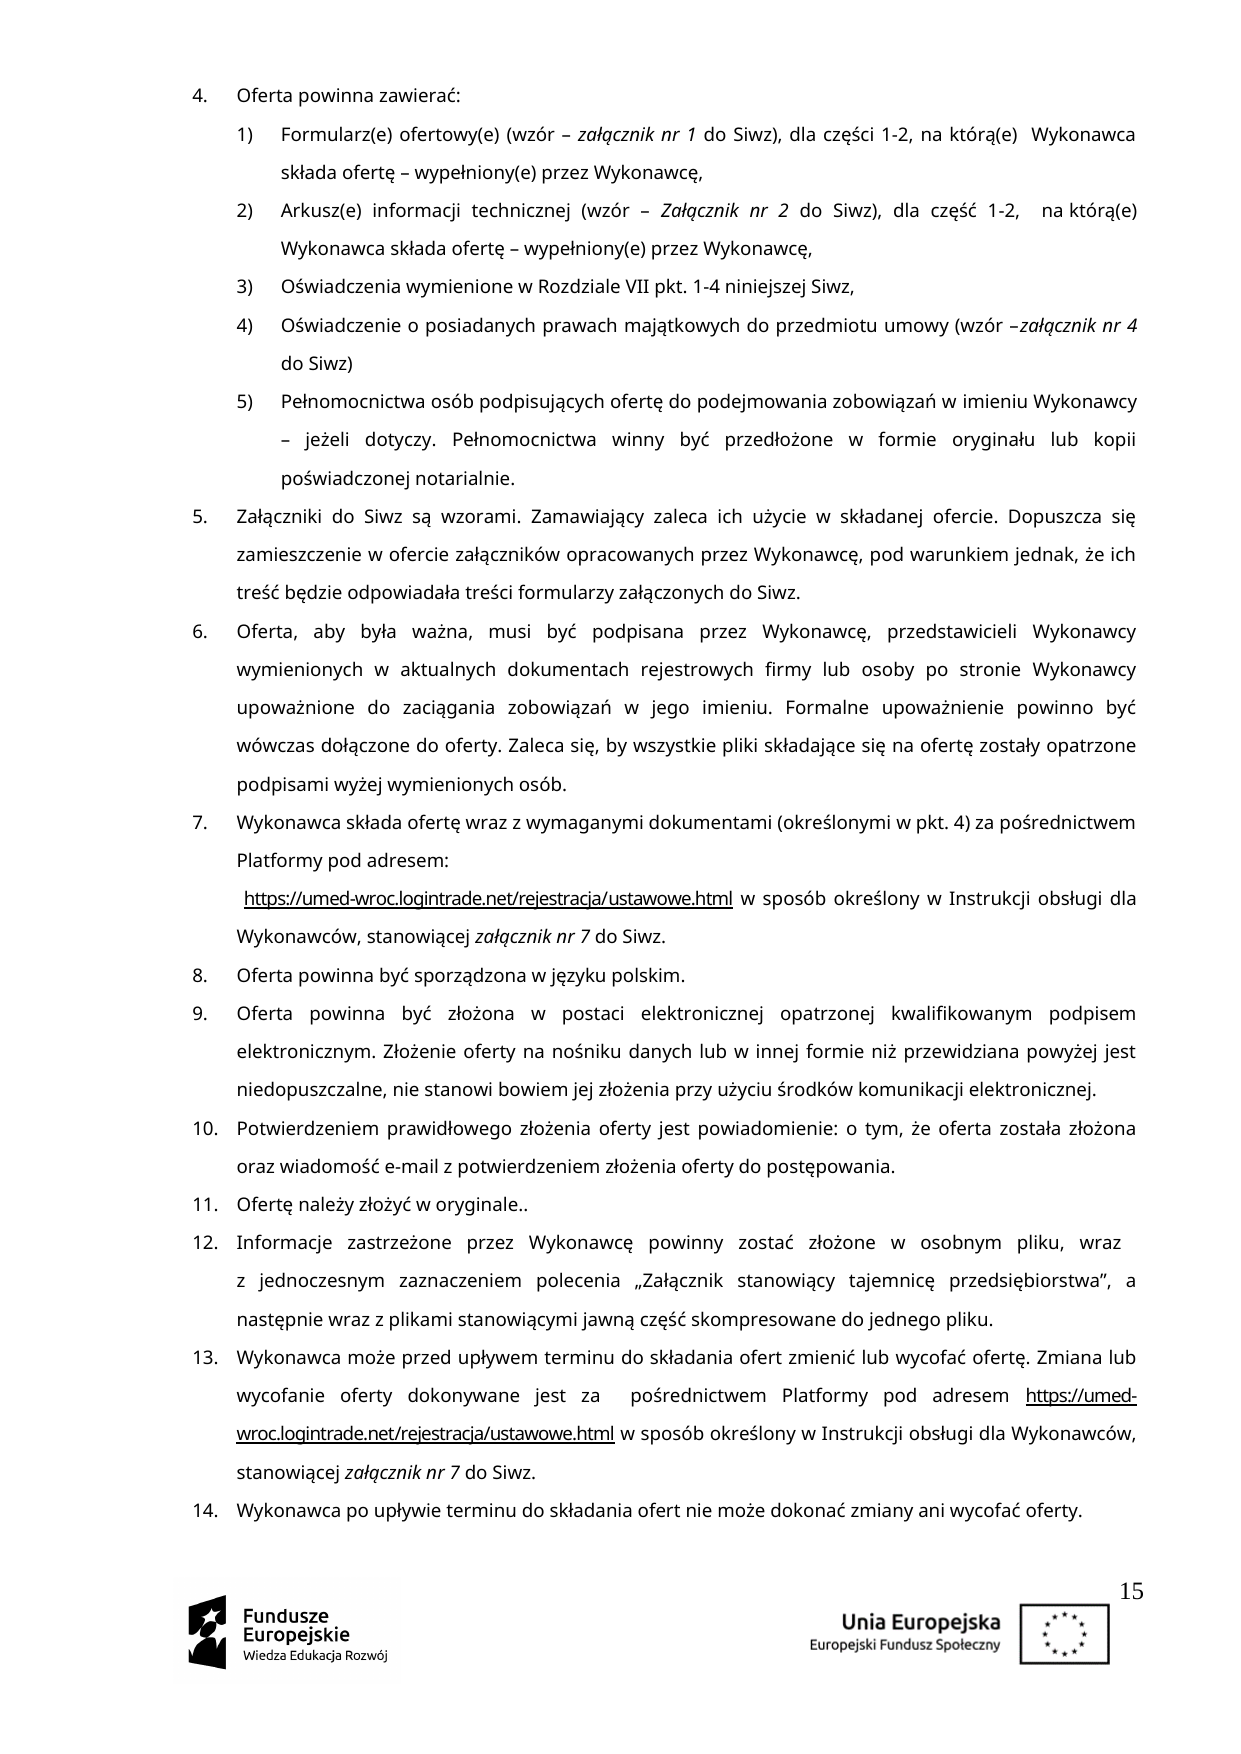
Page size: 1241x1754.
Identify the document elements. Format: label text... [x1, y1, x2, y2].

list Wykonawca może przed upływem terminu do składania ofert zmienić lub wycofać ofertę. Zmiana lub wycofanie oferty dokonywane jest za pośrednictwem Platformy pod adresem https://umed-wroc.logintrade.net/rejestracja/ustawowe.html w sposób określony w Instrukcji obsługi dla Wykonawców, stanowiącej załącznik nr 7 do Siwz. [192, 1344, 1137, 1484]
list Potwierdzeniem prawidłowego złożenia oferty jest powiadomienie: o tym, że oferta została złożona oraz wiadomość e-mail z potwierdzeniem złożenia oferty do postępowania. [192, 1115, 1137, 1179]
list Oświadczenie o posiadanych prawach majątkowych do przedmiotu umowy (wzór –załącznik nr 4 do Siwz) [236, 312, 1137, 376]
list Oferta powinna być sporządzona w języku polskim. [192, 962, 1137, 987]
picture [173, 1577, 402, 1684]
list Oświadczenia wymienione w Rozdziale VII pkt. 1-4 niniejszej Siwz, [236, 274, 1137, 299]
list https://umed-wroc.logintrade.net/rejestracja/ustawowe.html w sposób określony w Instrukcji obsługi dla Wykonawców, stanowiącej załącznik nr 7 do Siwz. [236, 886, 1137, 949]
list Informacje zastrzeżone przez Wykonawcę powinny zostać złożone w osobnym pliku, wraz z jednoczesnym zaznaczeniem polecenia „Załącznik stanowiący tajemnicę przedsiębiorstwa”, a następnie wraz z plikami stanowiącymi jawną część skompresowane do jednego pliku. [192, 1229, 1137, 1332]
list Oferta powinna zawierać: [192, 83, 1137, 108]
list Ofertę należy złożyć w oryginale.. [192, 1191, 1137, 1217]
list Pełnomocnictwa osób podpisujących ofertę do podejmowania zobowiązań w imieniu Wykonawcy – jeżeli dotyczy. Pełnomocnictwa winny być przedłożone w formie oryginału lub kopii poświadczonej notarialnie. [236, 388, 1137, 491]
list Oferta powinna być złożona w postaci elektronicznej opatrzonej kwalifikowanym podpisem elektronicznym. Złożenie oferty na nośniku danych lub w innej formie niż przewidziana powyżej jest niedopuszczalne, nie stanowi bowiem jej złożenia przy użyciu środków komunikacji elektronicznej. [192, 1000, 1137, 1102]
list Formularz(e) ofertowy(e) (wzór – załącznik nr 1 do Siwz), dla części 1-2, na którą(e) Wykonawca składa ofertę – wypełniony(e) przez Wykonawcę, [236, 121, 1137, 185]
list Oferta, aby była ważna, musi być podpisana przez Wykonawcę, przedstawicieli Wykonawcy wymienionych w aktualnych dokumentach rejestrowych firmy lub osoby po stronie Wykonawcy upoważnione do zaciągania zobowiązań w jego imieniu. Formalne upoważnienie powinno być wówczas dołączone do oferty. Zaleca się, by wszystkie pliki składające się na ofertę zostały opatrzone podpisami wyżej wymienionych osób. [192, 618, 1137, 796]
list Arkusz(e) informacji technicznej (wzór – Załącznik nr 2 do Siwz), dla część 1-2, na którą(e) Wykonawca składa ofertę – wypełniony(e) przez Wykonawcę, [236, 197, 1137, 261]
list Wykonawca po upływie terminu do składania ofert nie może dokonać zmiany ani wycofać oferty. [192, 1497, 1137, 1523]
list Wykonawca składa ofertę wraz z wymaganymi dokumentami (określonymi w pkt. 4) za pośrednictwem Platformy pod adresem: [192, 809, 1137, 873]
list Załączniki do Siwz są wzorami. Zamawiający zaleca ich użycie w składanej ofercie. Dopuszcza się zamieszczenie w ofercie załączników opracowanych przez Wykonawcę, pod warunkiem jednak, że ich treść będzie odpowiadała treści formularzy załączonych do Siwz. [192, 503, 1137, 605]
picture [802, 1575, 1119, 1684]
